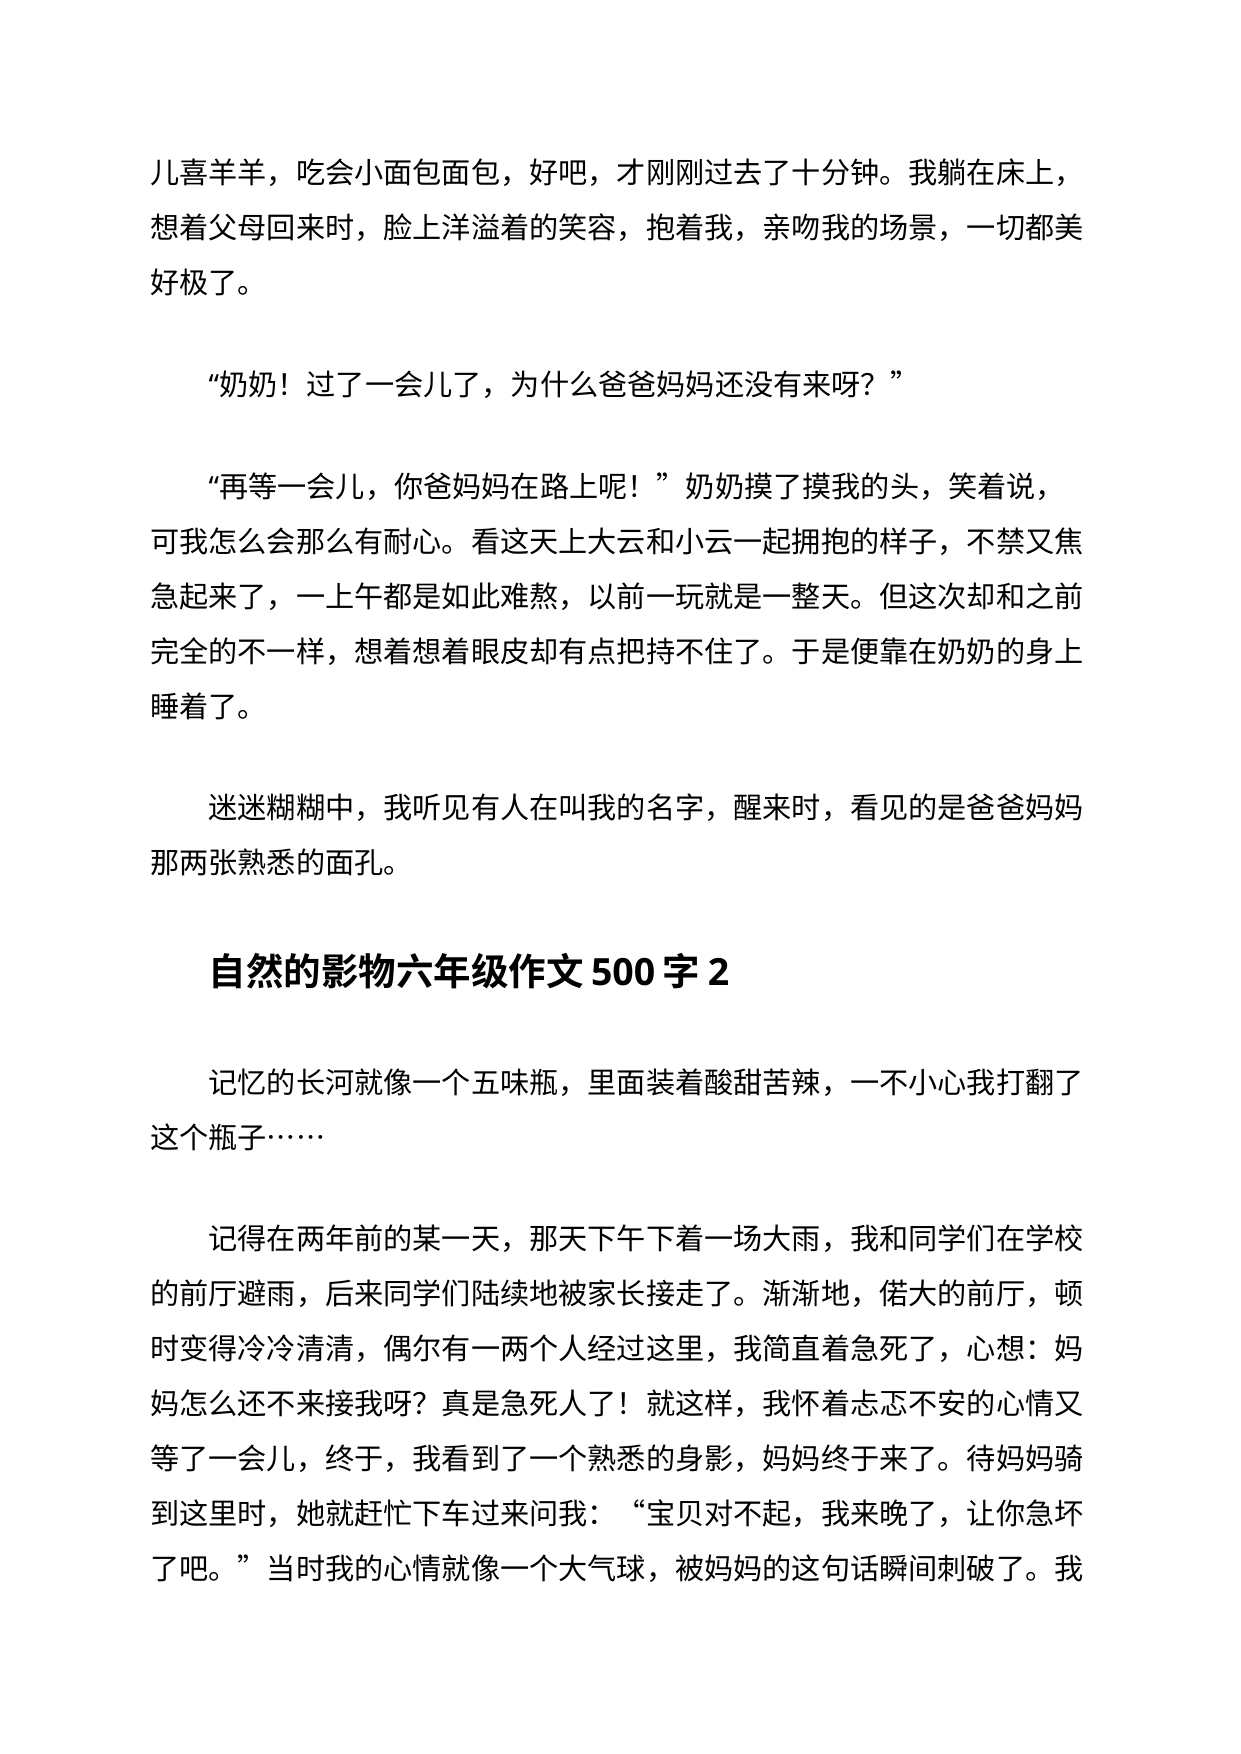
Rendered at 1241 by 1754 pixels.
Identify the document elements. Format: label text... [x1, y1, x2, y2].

text “奶奶！过了一会儿了，为什么爸爸妈妈还没有来呀？” [150, 362, 1090, 404]
text 自然的影物六年级作文500字2 [150, 942, 1090, 996]
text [150, 150, 1090, 302]
text 迷迷糊糊中，我听见有人在叫我的名字，醒来时，看见的是爸爸妈妈那两张熟悉的面孔。 [150, 785, 1090, 882]
text “再等一会儿，你爸妈妈在路上呢！”奶奶摸了摸我的头，笑着说，可我怎么会那么有耐心。看这天上大云和小云一起拥抱的样子，不禁又焦急起来了，一上午都是如此难熬，以前一玩就是一整天。但这次却和之前完全的不一样，想着想着眼皮却有点把持不住了。于是便靠在奶奶的身上睡着了。 [150, 463, 1090, 726]
text 记忆的长河就像一个五味瓶，里面装着酸甜苦辣，一不小心我打翻了这个瓶子…… [150, 1059, 1090, 1156]
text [150, 1216, 1090, 1588]
